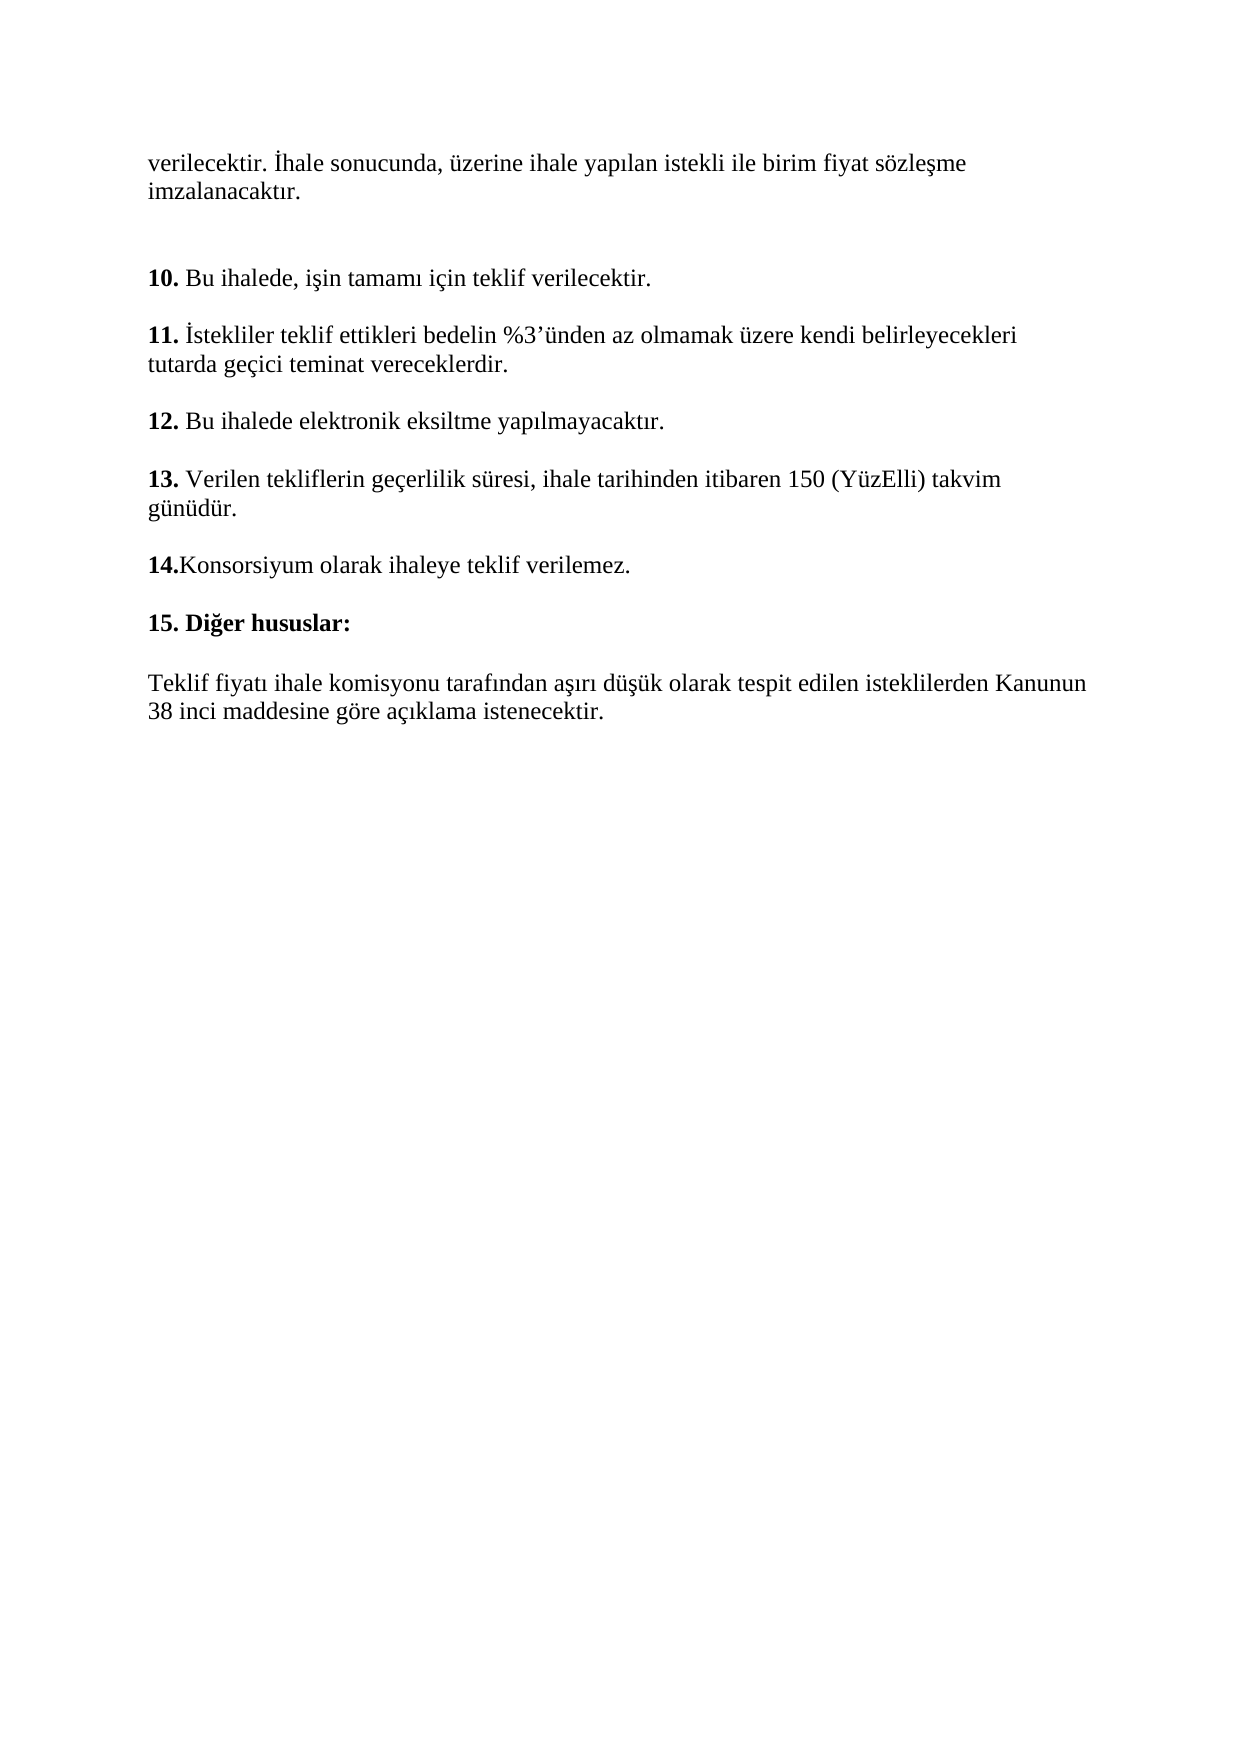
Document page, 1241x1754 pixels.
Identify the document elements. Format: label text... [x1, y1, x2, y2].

text Teklif fiyatı ihale komisyonu tarafından aşırı düşük olarak tespit edilen isteklilerden Kanunun 38 inci maddesine göre açıklama istenecektir. [148, 668, 1093, 725]
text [148, 148, 1093, 636]
